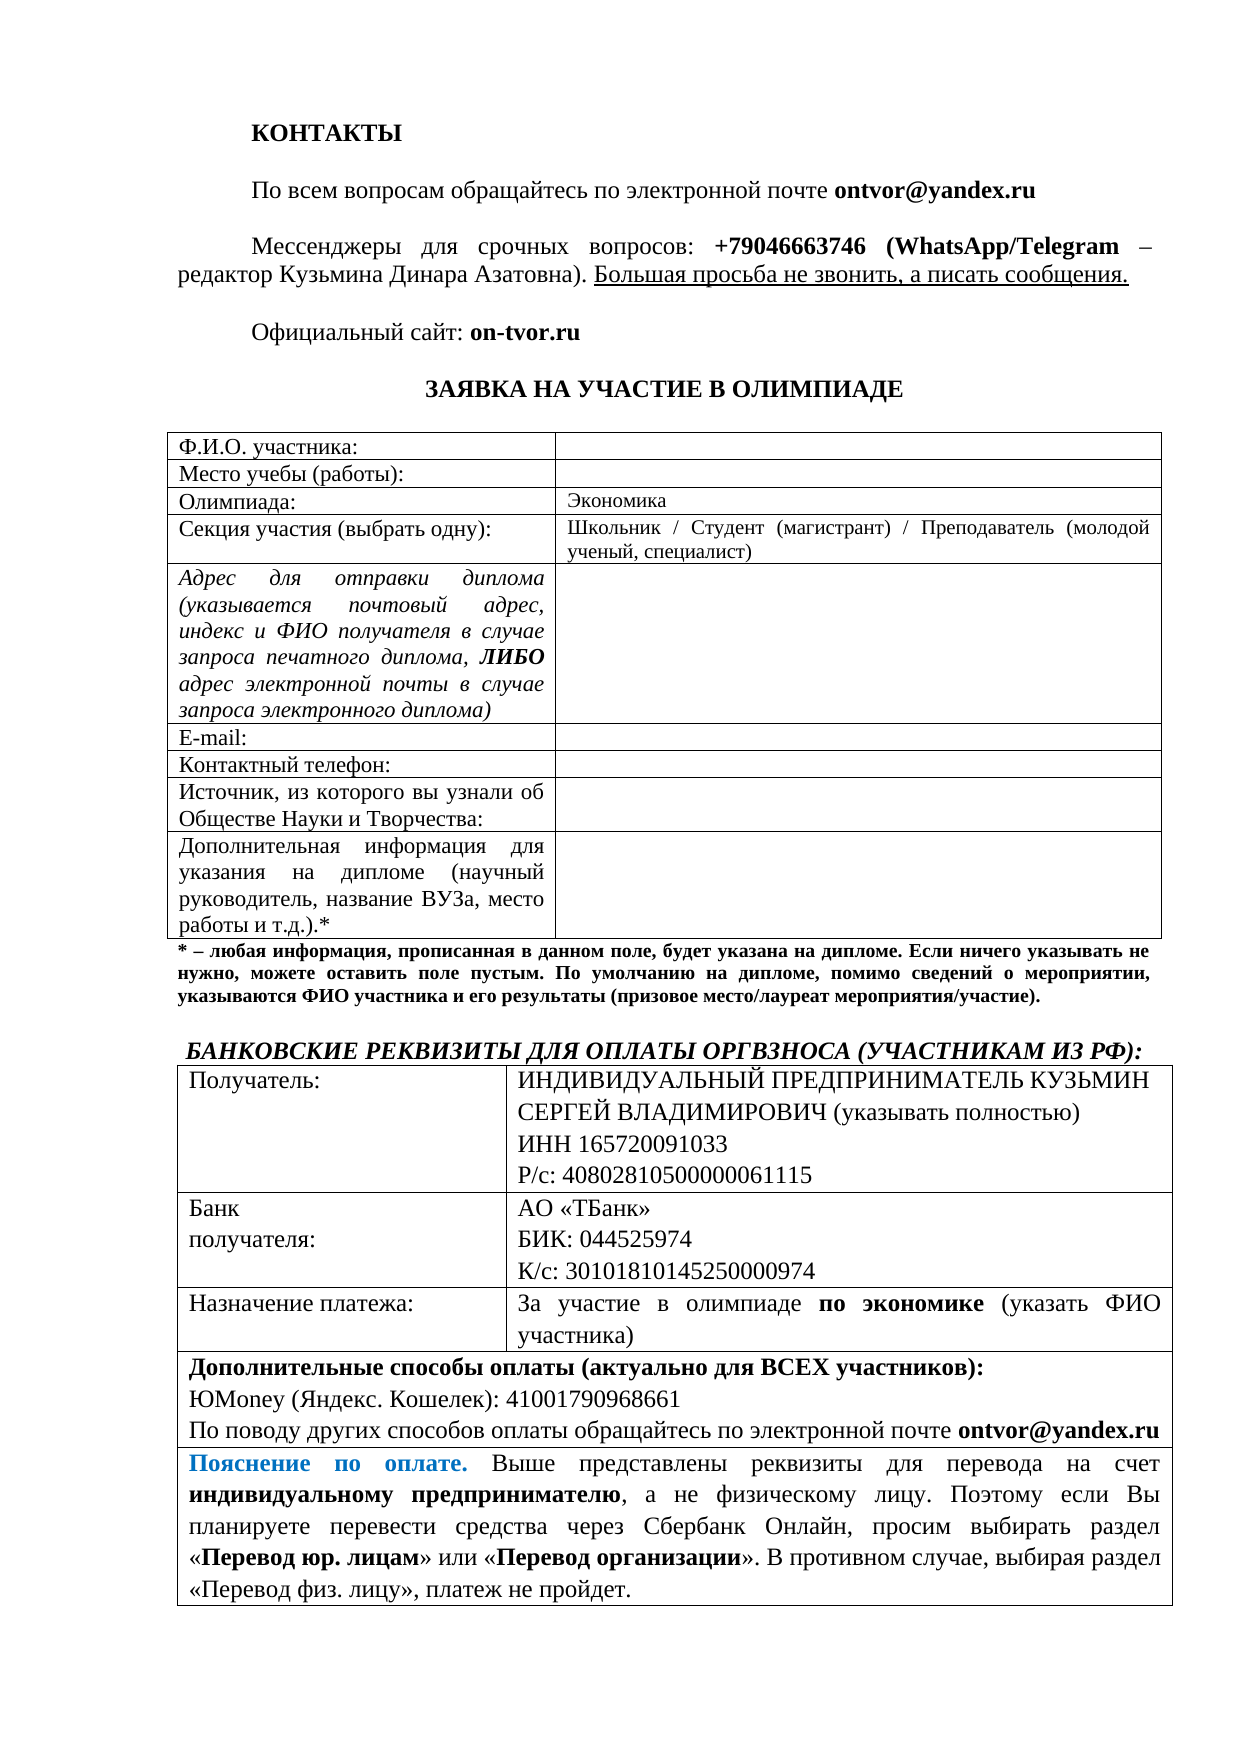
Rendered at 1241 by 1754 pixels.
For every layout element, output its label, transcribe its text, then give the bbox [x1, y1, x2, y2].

table_cell Олимпиада: [168, 488, 555, 514]
table_cell Дополнительные способы оплаты (актуально для ВСЕХ участников): ЮMoney (Яндекс. Кошелек): 41001790968661 По поводу других способов оплаты обращайтесь по электронной почте ontvor@yandex.ru [178, 1352, 1172, 1447]
table_cell АО «ТБанк» БИК: 044525974 К/с: 30101810145250000974 [507, 1193, 1172, 1287]
text БАНКОВСКИЕ РЕКВИЗИТЫ ДЛЯ ОПЛАТЫ ОРГВЗНОСА (УЧАСТНИКАМ ИЗ РФ): [177, 1036, 1152, 1064]
table_cell Место учебы (работы): [168, 460, 555, 487]
table_cell [556, 564, 1161, 722]
table_cell [556, 778, 1161, 831]
table_cell E-mail: [168, 724, 555, 750]
table_cell Банк получателя: [178, 1193, 506, 1287]
table_cell [556, 724, 1161, 750]
table_header Получатель: [178, 1066, 506, 1192]
table_cell Адрес для отправки диплома (указывается почтовый адрес, индекс и ФИО получателя в случае запроса печатного диплома, ЛИБО адрес электронной почты в случае запроса электронного диплома) [168, 564, 555, 722]
table_header Ф.И.О. участника: [168, 433, 555, 459]
table_cell Экономика [556, 488, 1161, 514]
text По всем вопросам обращайтесь по электронной почте ontvor@yandex.ru [177, 176, 1152, 204]
text * – любая информация, прописанная в данном поле, будет указана на дипломе. Если ничего указывать не нужно, можете оставить поле пустым. По умолчанию на дипломе, помимо сведений о мероприятии, указываются ФИО участника и его результаты (призовое место/лауреат мероприятия/участие). [177, 939, 1152, 1007]
text КОНТАКТЫ [177, 118, 1152, 147]
table_cell Школьник / Студент (магистрант) / Преподаватель (молодой ученый, специалист) [556, 515, 1161, 563]
text Мессенджеры для срочных вопросов: +79046663746 (WhatsApp/Telegram – редактор Кузьмина Динара Азатовна). Большая просьба не звонить, а писать сообщения. [177, 231, 1152, 288]
table_header [556, 433, 1161, 459]
text Официальный сайт: on-tvor.ru [177, 317, 1152, 346]
table_cell [556, 751, 1161, 777]
table_cell Секция участия (выбрать одну): [168, 515, 555, 563]
table_header ИНДИВИДУАЛЬНЫЙ ПРЕДПРИНИМАТЕЛЬ КУЗЬМИН СЕРГЕЙ ВЛАДИМИРОВИЧ (указывать полностью) ИНН 165720091033 Р/с: 40802810500000061115 [507, 1066, 1172, 1192]
table_cell Дополнительная информация для указания на дипломе (научный руководитель, название ВУЗа, место работы и т.д.).* [168, 832, 555, 937]
table_cell Источник, из которого вы узнали об Обществе Науки и Творчества: [168, 778, 555, 831]
table_cell За участие в олимпиаде по экономике (указать ФИО участника) [507, 1288, 1172, 1351]
table_cell Контактный телефон: [168, 751, 555, 777]
table_cell Назначение платежа: [178, 1288, 506, 1351]
table_cell Пояснение по оплате. Выше представлены реквизиты для перевода на счет индивидуальному предпринимателю, а не физическому лицу. Поэтому если Вы планируете перевести средства через Сбербанк Онлайн, просим выбирать раздел «Перевод юр. лицам» или «Перевод организации». В противном случае, выбирая раздел «Перевод физ. лицу», платеж не пройдет. [178, 1448, 1172, 1605]
text ЗАЯВКА НА УЧАСТИЕ В ОЛИМПИАДЕ [177, 374, 1152, 403]
table_cell [556, 460, 1161, 487]
table_cell [556, 832, 1161, 937]
